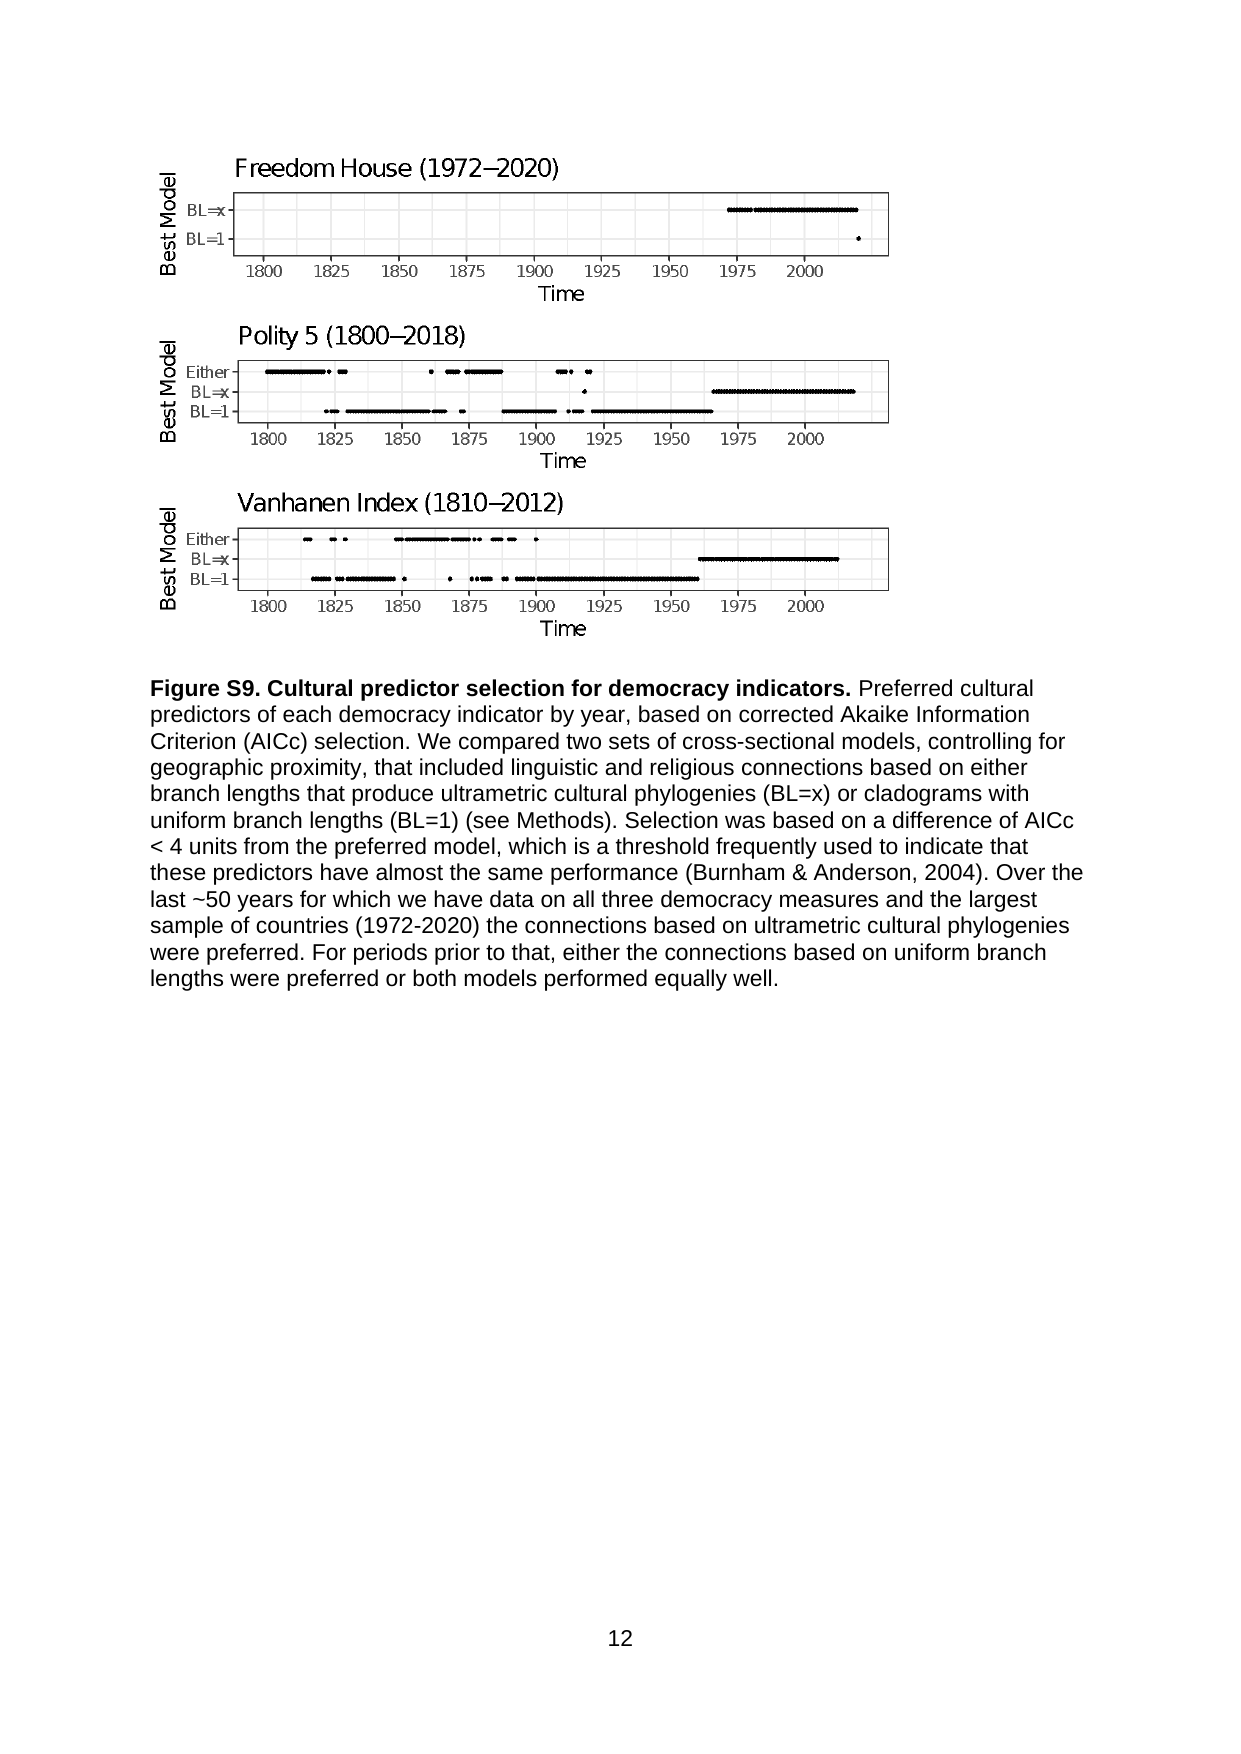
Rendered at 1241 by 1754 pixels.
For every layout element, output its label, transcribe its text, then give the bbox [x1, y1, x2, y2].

text Figure S9. Cultural predictor selection for democracy indicators. Preferred cultural predictors of each democracy indicator by year, based on corrected Akaike Information Criterion (AICc) selection. We compared two sets of cross-sectional models, controlling for geographic proximity, that included linguistic and religious connections based on either branch lengths that produce ultrametric cultural phylogenies (BL=x) or cladograms with uniform branch lengths (BL=1) (see Methods). Selection was based on a difference of AICc < 4 units from the preferred model, which is a threshold frequently used to indicate that these predictors have almost the same performance (Burnham & Anderson, 2004). Over the last ~50 years for which we have data on all three democracy measures and the largest sample of countries (1972-2020) the connections based on ultrametric cultural phylogenies were preferred. For periods prior to that, either the connections based on uniform branch lengths were preferred or both models performed equally well. [150, 675, 1090, 991]
picture [150, 150, 896, 649]
